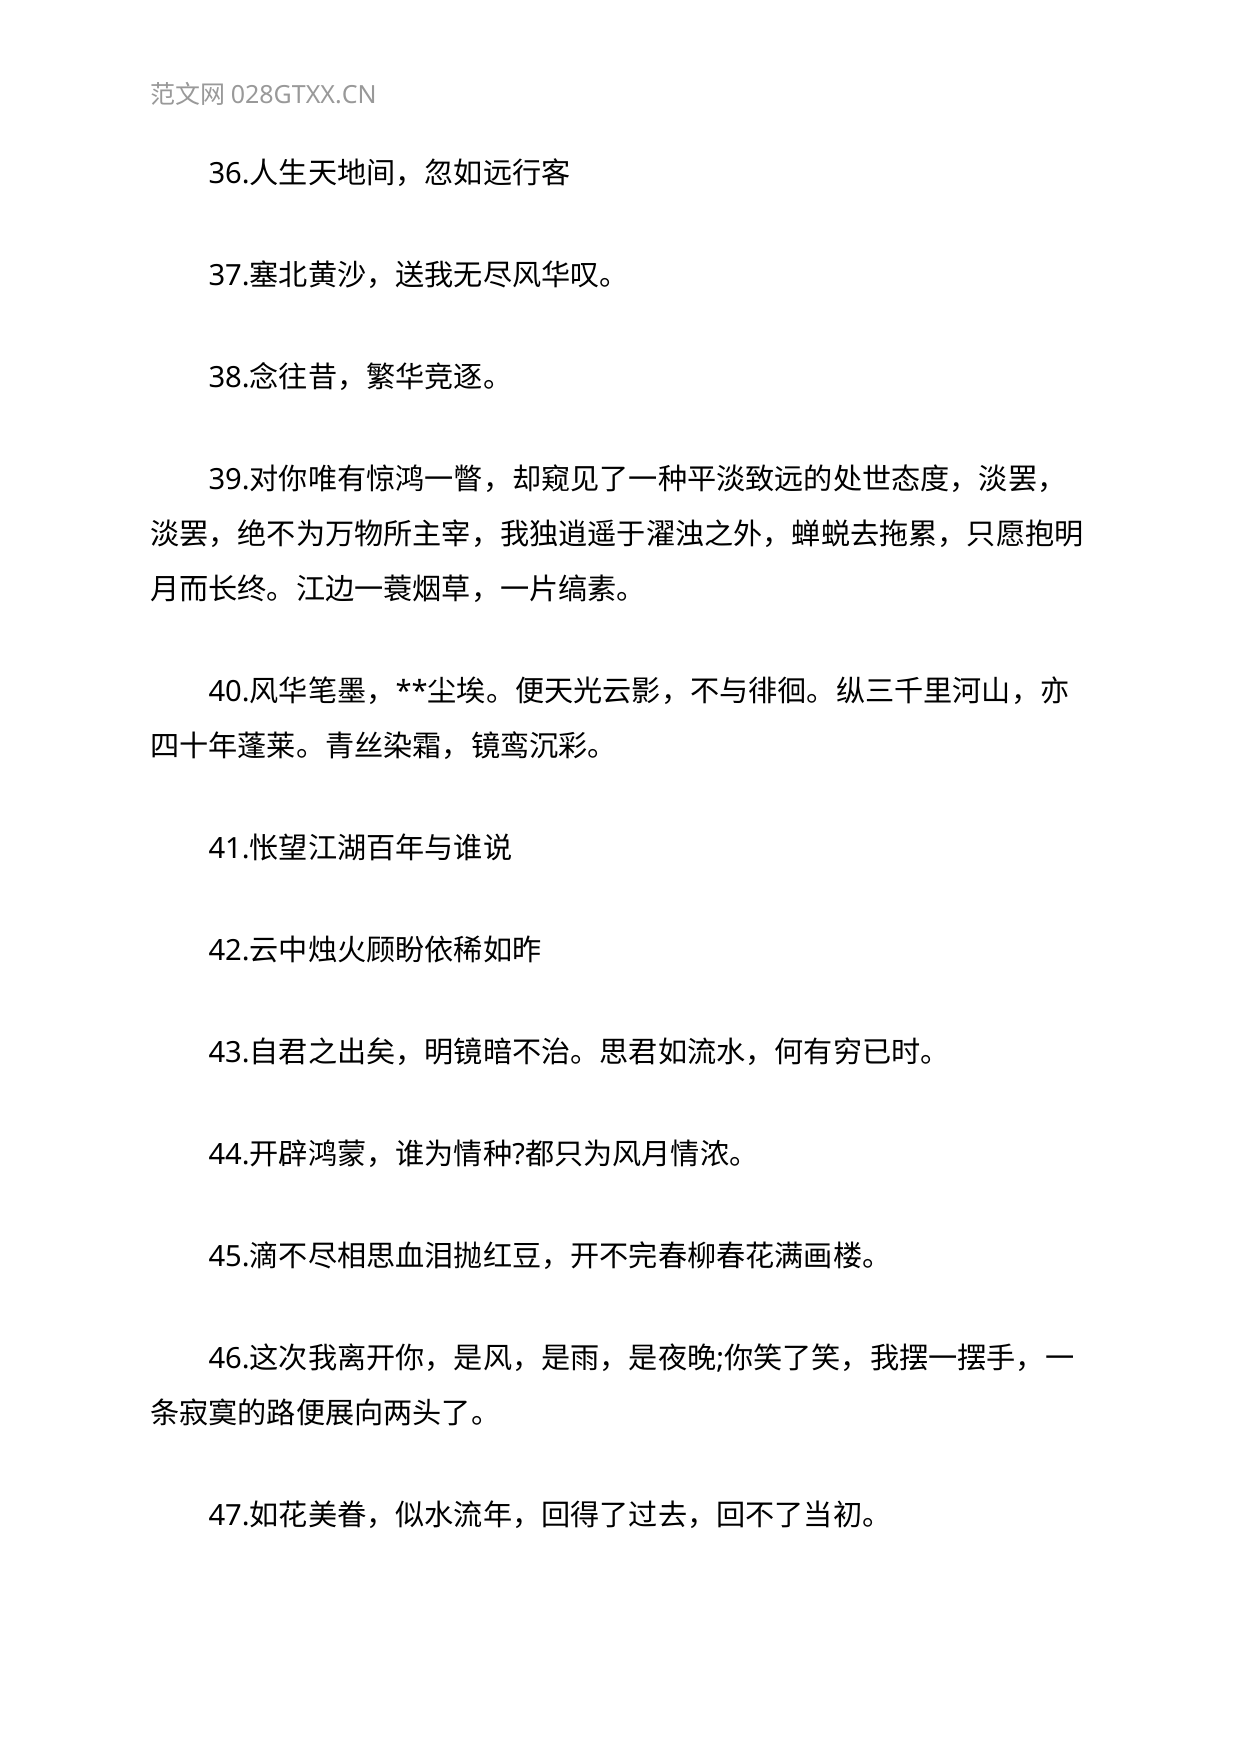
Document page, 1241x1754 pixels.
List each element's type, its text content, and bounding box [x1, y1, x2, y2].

text 39.对你唯有惊鸿一瞥，却窥见了一种平淡致远的处世态度，淡罢，淡罢，绝不为万物所主宰，我独逍遥于濯浊之外，蝉蜕去拖累，只愿抱明月而长终。江边一蓑烟草，一片缟素。 [150, 456, 1090, 608]
text 41.怅望江湖百年与谁说 [150, 824, 1090, 867]
text 38.念往昔，繁华竞逐。 [150, 354, 1090, 396]
text 42.云中烛火顾盼依稀如昨 [150, 926, 1090, 969]
text 47.如花美眷，似水流年，回得了过去，回不了当初。 [150, 1491, 1090, 1533]
text 45.滴不尽相思血泪抛红豆，开不完春柳春花满画楼。 [150, 1232, 1090, 1275]
text 46.这次我离开你，是风，是雨，是夜晚;你笑了笑，我摆一摆手，一条寂寞的路便展向两头了。 [150, 1334, 1090, 1432]
text 36.人生天地间，忽如远行客 [150, 150, 1090, 192]
text 44.开辟鸿蒙，谁为情种?都只为风月情浓。 [150, 1130, 1090, 1173]
text 37.塞北黄沙，送我无尽风华叹。 [150, 252, 1090, 294]
text 43.自君之出矣，明镜暗不治。思君如流水，何有穷已时。 [150, 1028, 1090, 1071]
text 40.风华笔墨，**尘埃。便天光云影，不与徘徊。纵三千里河山，亦四十年蓬莱。青丝染霜，镜鸾沉彩。 [150, 668, 1090, 765]
